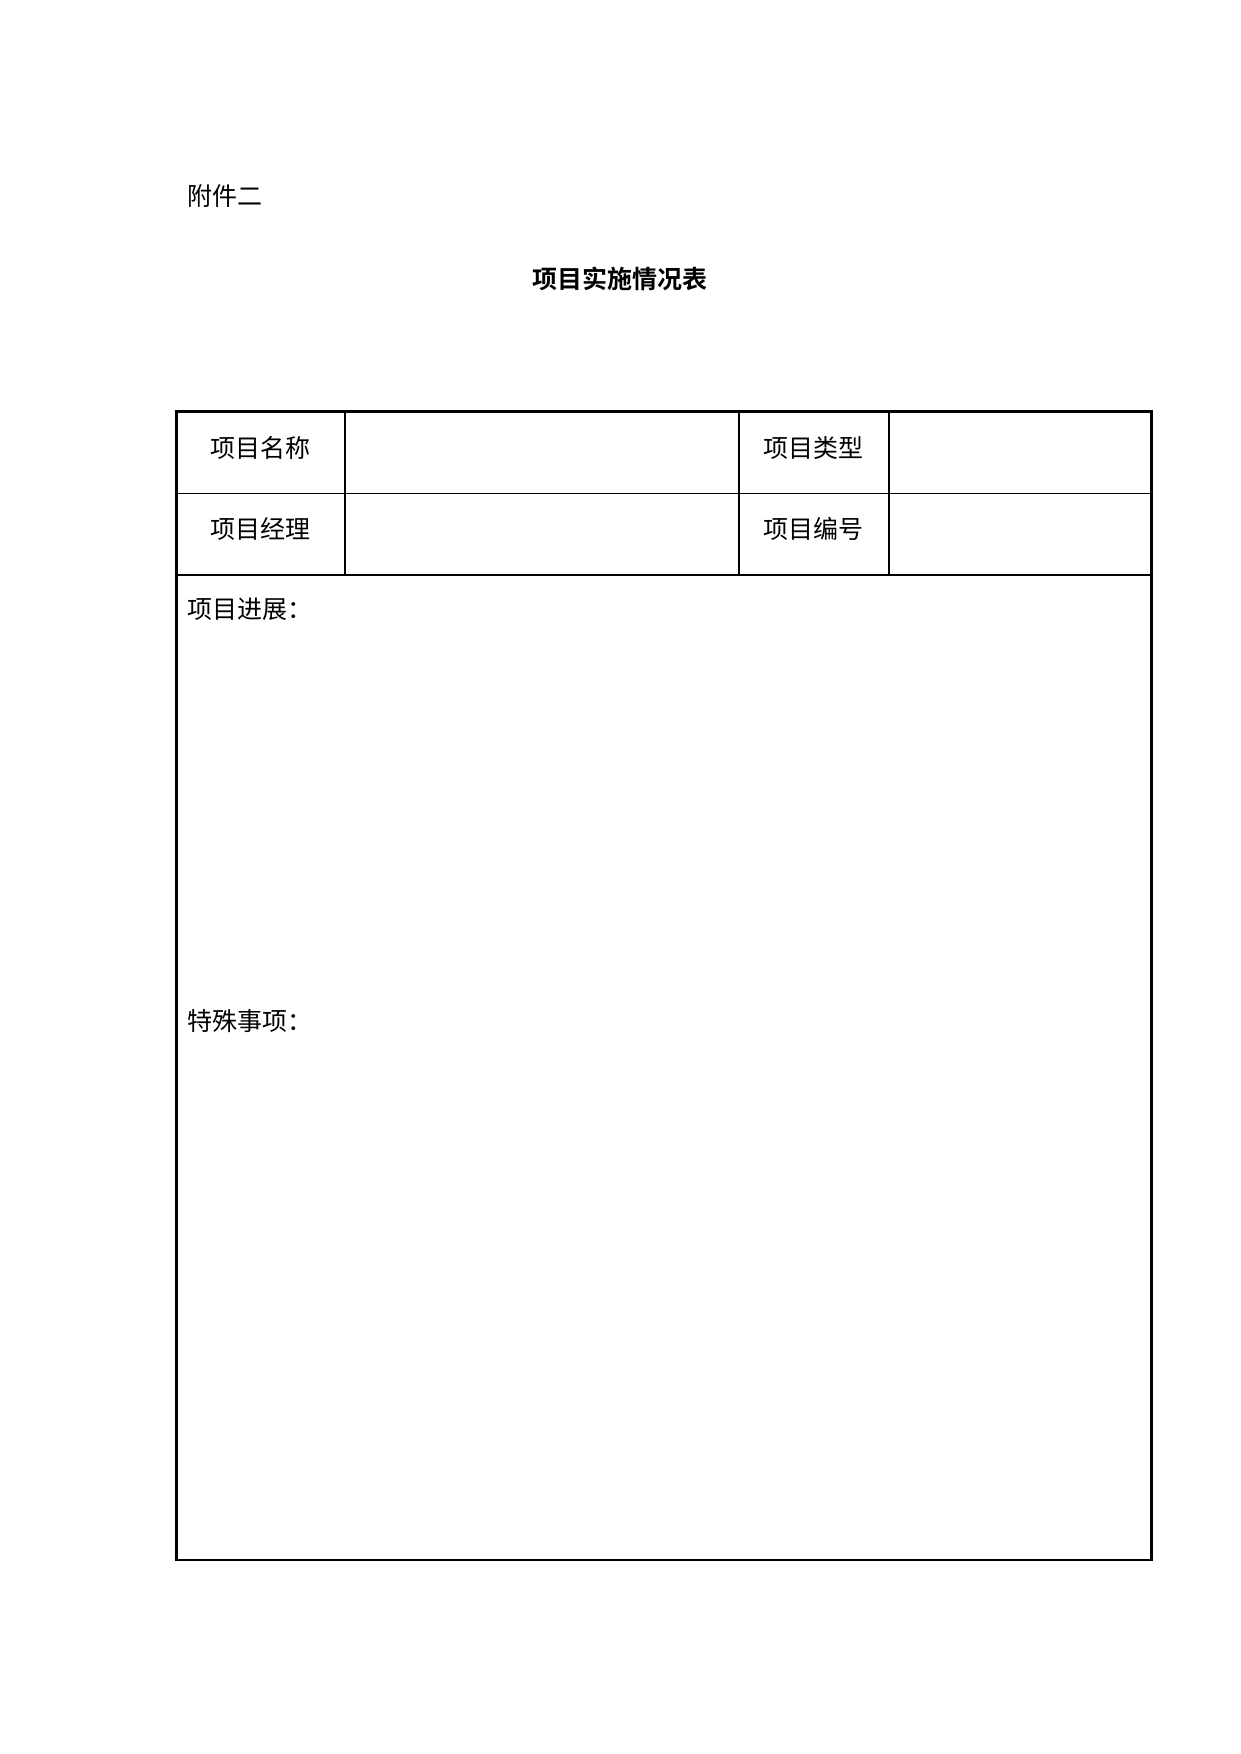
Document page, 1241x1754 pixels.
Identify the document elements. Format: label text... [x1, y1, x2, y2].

text 附件二 [187, 162, 1053, 227]
table_header 项目名称 [178, 413, 344, 493]
table_cell [346, 494, 738, 573]
table_cell 项目编号 [740, 494, 888, 573]
table_header [890, 413, 1150, 493]
table_header [346, 413, 738, 493]
table_cell 项目进展： 特殊事项： [178, 576, 1150, 1559]
table_cell 项目经理 [178, 494, 344, 573]
table_header 项目类型 [740, 413, 888, 493]
text 项目实施情况表 [187, 245, 1053, 310]
table_cell [890, 494, 1150, 573]
